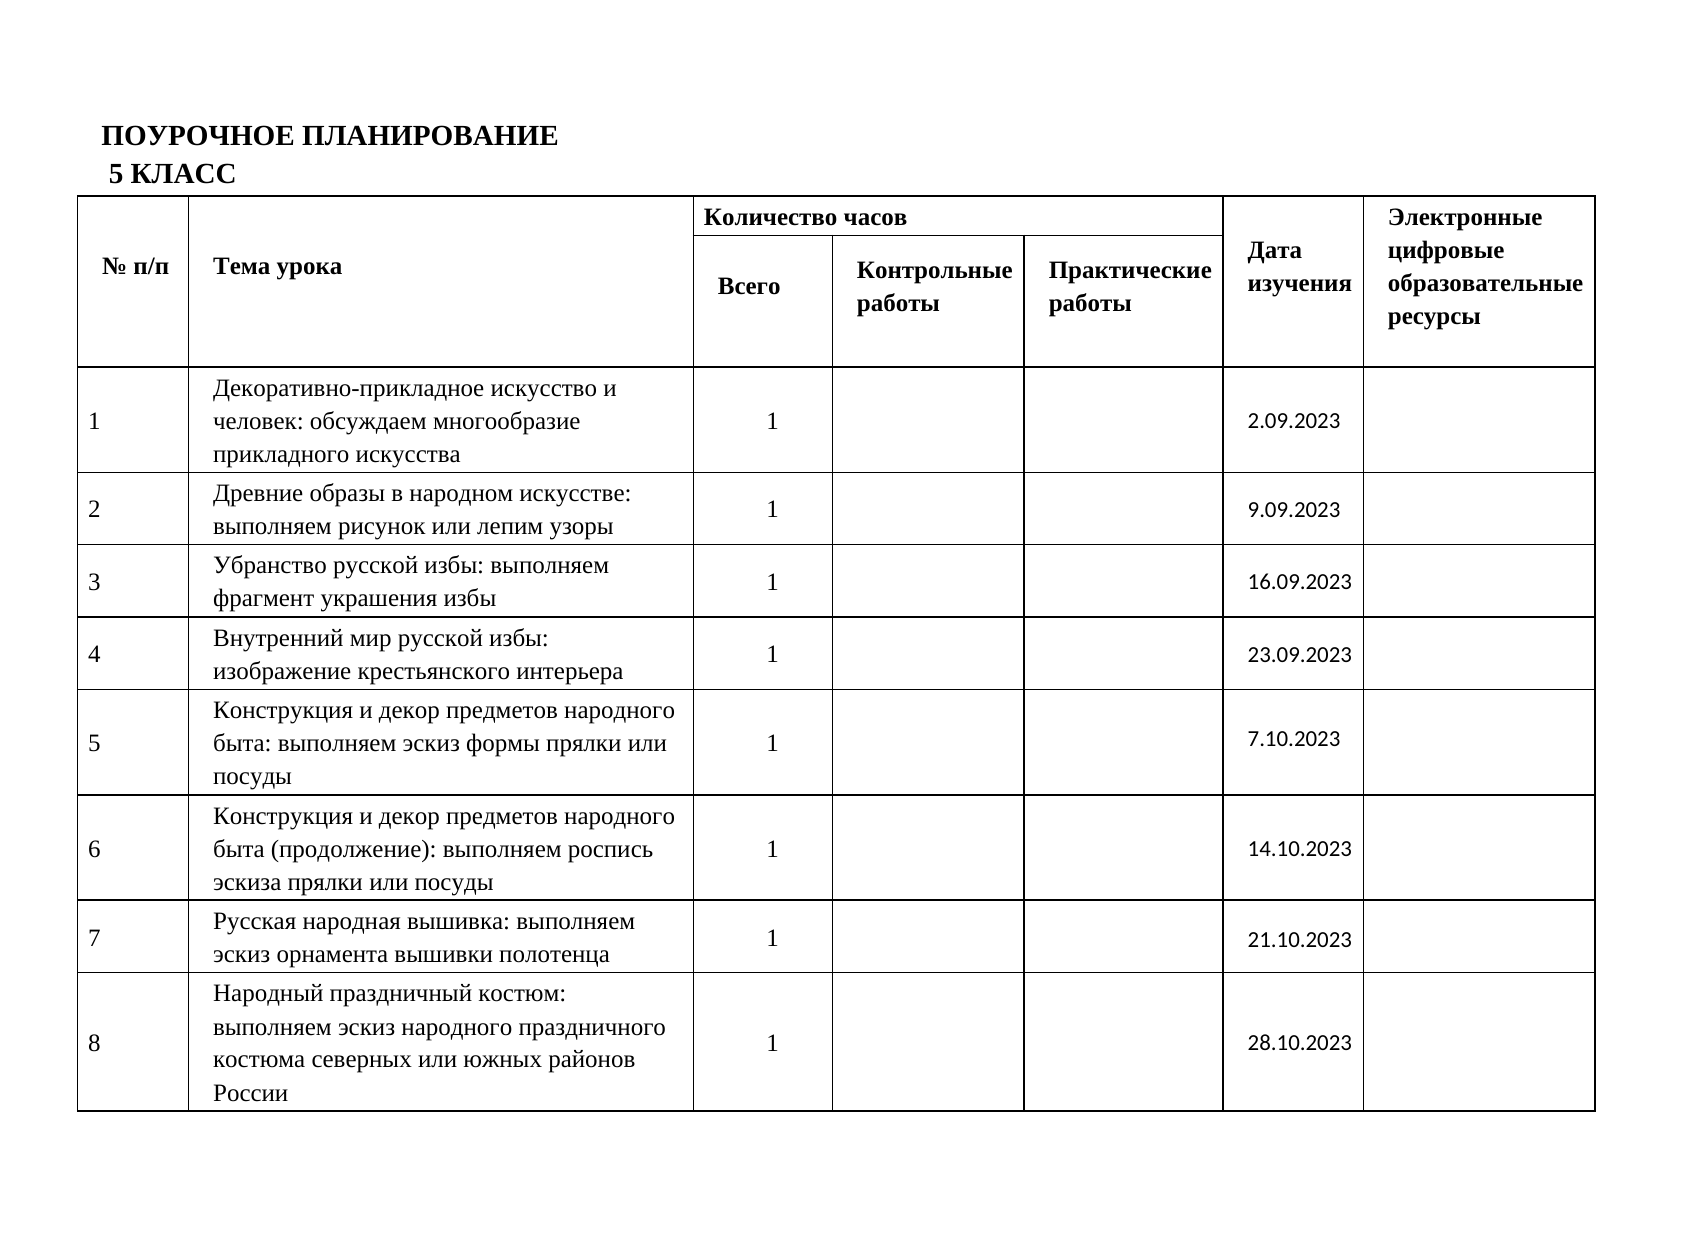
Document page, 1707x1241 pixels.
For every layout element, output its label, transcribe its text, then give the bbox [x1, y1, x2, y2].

table_cell [1025, 973, 1222, 1110]
table_cell Русская народная вышивка: выполняем эскиз орнамента вышивки полотенца [189, 901, 693, 972]
table_cell 2.09.2023 [1224, 368, 1363, 471]
table_cell [1364, 473, 1594, 544]
table_cell 8 [78, 973, 188, 1110]
table_cell [1025, 796, 1222, 899]
table_cell 1 [694, 796, 832, 899]
table_cell 9.09.2023 [1224, 473, 1363, 544]
table_cell 14.10.2023 [1224, 796, 1363, 899]
table_cell 1 [694, 473, 832, 544]
table_cell [833, 973, 1023, 1110]
table_header Количество часов [694, 197, 1222, 234]
table_cell [1364, 796, 1594, 899]
table_cell 7 [78, 901, 188, 972]
table_cell [833, 796, 1023, 899]
table_cell Древние образы в народном искусстве: выполняем рисунок или лепим узоры [189, 473, 693, 544]
table_cell [1364, 368, 1594, 471]
table_cell 4 [78, 618, 188, 688]
table_cell Практические работы [1025, 236, 1222, 366]
table_cell [1364, 690, 1594, 794]
table_cell Народный праздничный костюм: выполняем эскиз народного праздничного костюма северных или южных районов России [189, 973, 693, 1110]
table_cell 1 [694, 368, 832, 471]
table_cell 23.09.2023 [1224, 618, 1363, 688]
table_cell 16.09.2023 [1224, 545, 1363, 616]
table_cell [833, 368, 1023, 471]
table_cell 1 [694, 973, 832, 1110]
table_cell Декоративно-прикладное искусство и человек: обсуждаем многообразие прикладного искусства [189, 368, 693, 471]
table_cell [833, 545, 1023, 616]
table_cell Контрольные работы [833, 236, 1023, 366]
table_cell Внутренний мир русской избы: изображение крестьянского интерьера [189, 618, 693, 688]
table_cell 1 [78, 368, 188, 471]
table_cell 21.10.2023 [1224, 901, 1363, 972]
table_cell Конструкция и декор предметов народного быта: выполняем эскиз формы прялки или посуды [189, 690, 693, 794]
table_header Дата изучения [1224, 197, 1363, 366]
table_cell 7.10.2023 [1224, 690, 1363, 794]
text ПОУРОЧНОЕ ПЛАНИРОВАНИЕ [0, 118, 1618, 152]
table_cell [1025, 473, 1222, 544]
text 5 КЛАСС [101, 157, 1618, 190]
table_cell [833, 690, 1023, 794]
table_header № п/п [78, 197, 188, 366]
table_cell 1 [694, 690, 832, 794]
table_header Электронные цифровые образовательные ресурсы [1364, 197, 1594, 366]
table_cell [833, 901, 1023, 972]
table_cell 5 [78, 690, 188, 794]
table_cell 2 [78, 473, 188, 544]
table_cell Убранство русской избы: выполняем фрагмент украшения избы [189, 545, 693, 616]
table_cell [1364, 901, 1594, 972]
table_cell Всего [694, 236, 832, 366]
table_cell 1 [694, 618, 832, 688]
table_cell [1025, 368, 1222, 471]
table_cell [1364, 973, 1594, 1110]
table_cell 6 [78, 796, 188, 899]
table_header Тема урока [189, 197, 693, 366]
table_cell 28.10.2023 [1224, 973, 1363, 1110]
table_cell 1 [694, 545, 832, 616]
table_cell [833, 473, 1023, 544]
table_cell [1364, 545, 1594, 616]
table_cell Конструкция и декор предметов народного быта (продолжение): выполняем роспись эскиза прялки или посуды [189, 796, 693, 899]
table_cell [1025, 901, 1222, 972]
table_cell [1025, 618, 1222, 688]
table_cell [833, 618, 1023, 688]
table_cell [1025, 690, 1222, 794]
table_cell 1 [694, 901, 832, 972]
table_cell [1025, 545, 1222, 616]
table_cell [1364, 618, 1594, 688]
table_cell 3 [78, 545, 188, 616]
